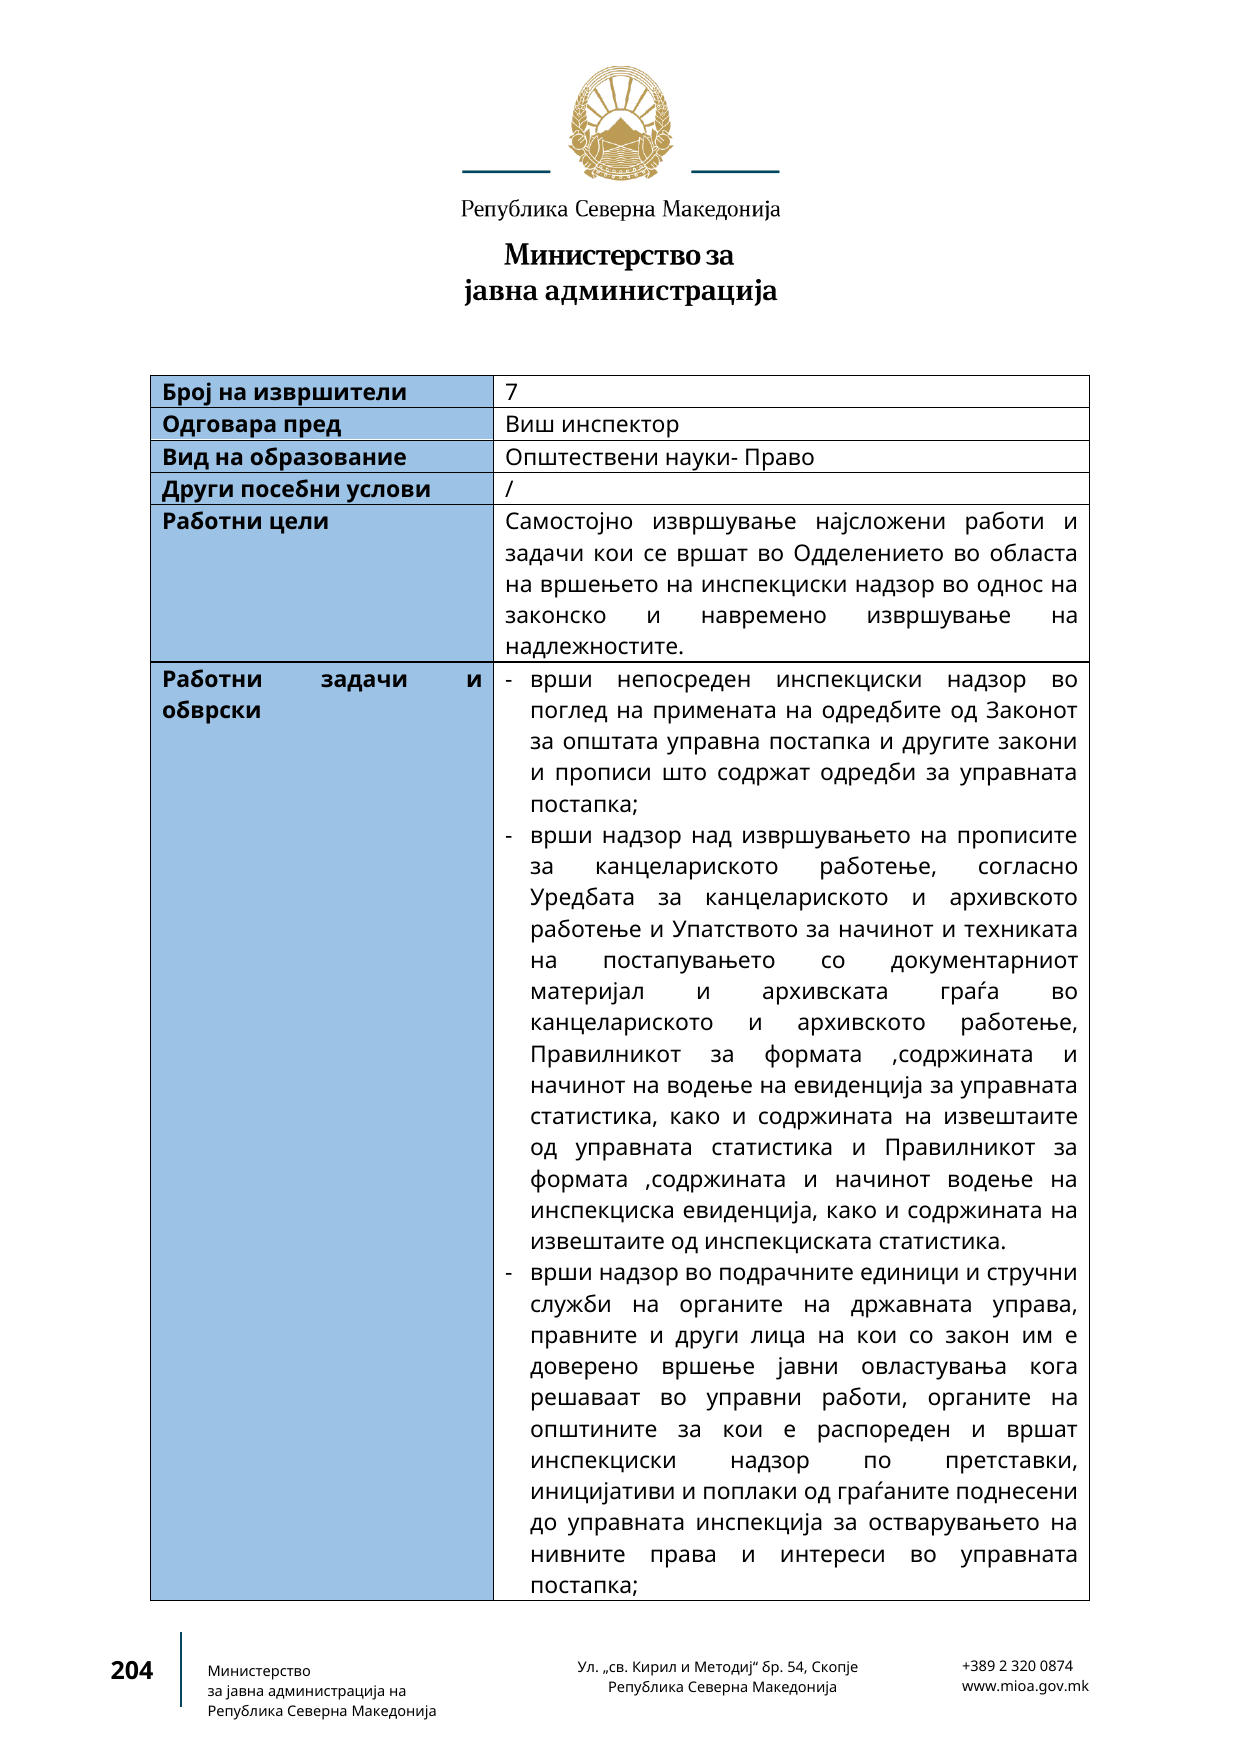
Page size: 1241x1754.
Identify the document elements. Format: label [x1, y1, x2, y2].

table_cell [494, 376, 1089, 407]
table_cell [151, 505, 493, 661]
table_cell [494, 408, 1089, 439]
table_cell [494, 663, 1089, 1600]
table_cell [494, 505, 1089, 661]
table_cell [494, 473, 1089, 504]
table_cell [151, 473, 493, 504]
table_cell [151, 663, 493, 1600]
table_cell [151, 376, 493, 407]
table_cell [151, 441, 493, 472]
picture [460, 66, 781, 308]
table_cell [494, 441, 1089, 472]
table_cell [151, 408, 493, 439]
